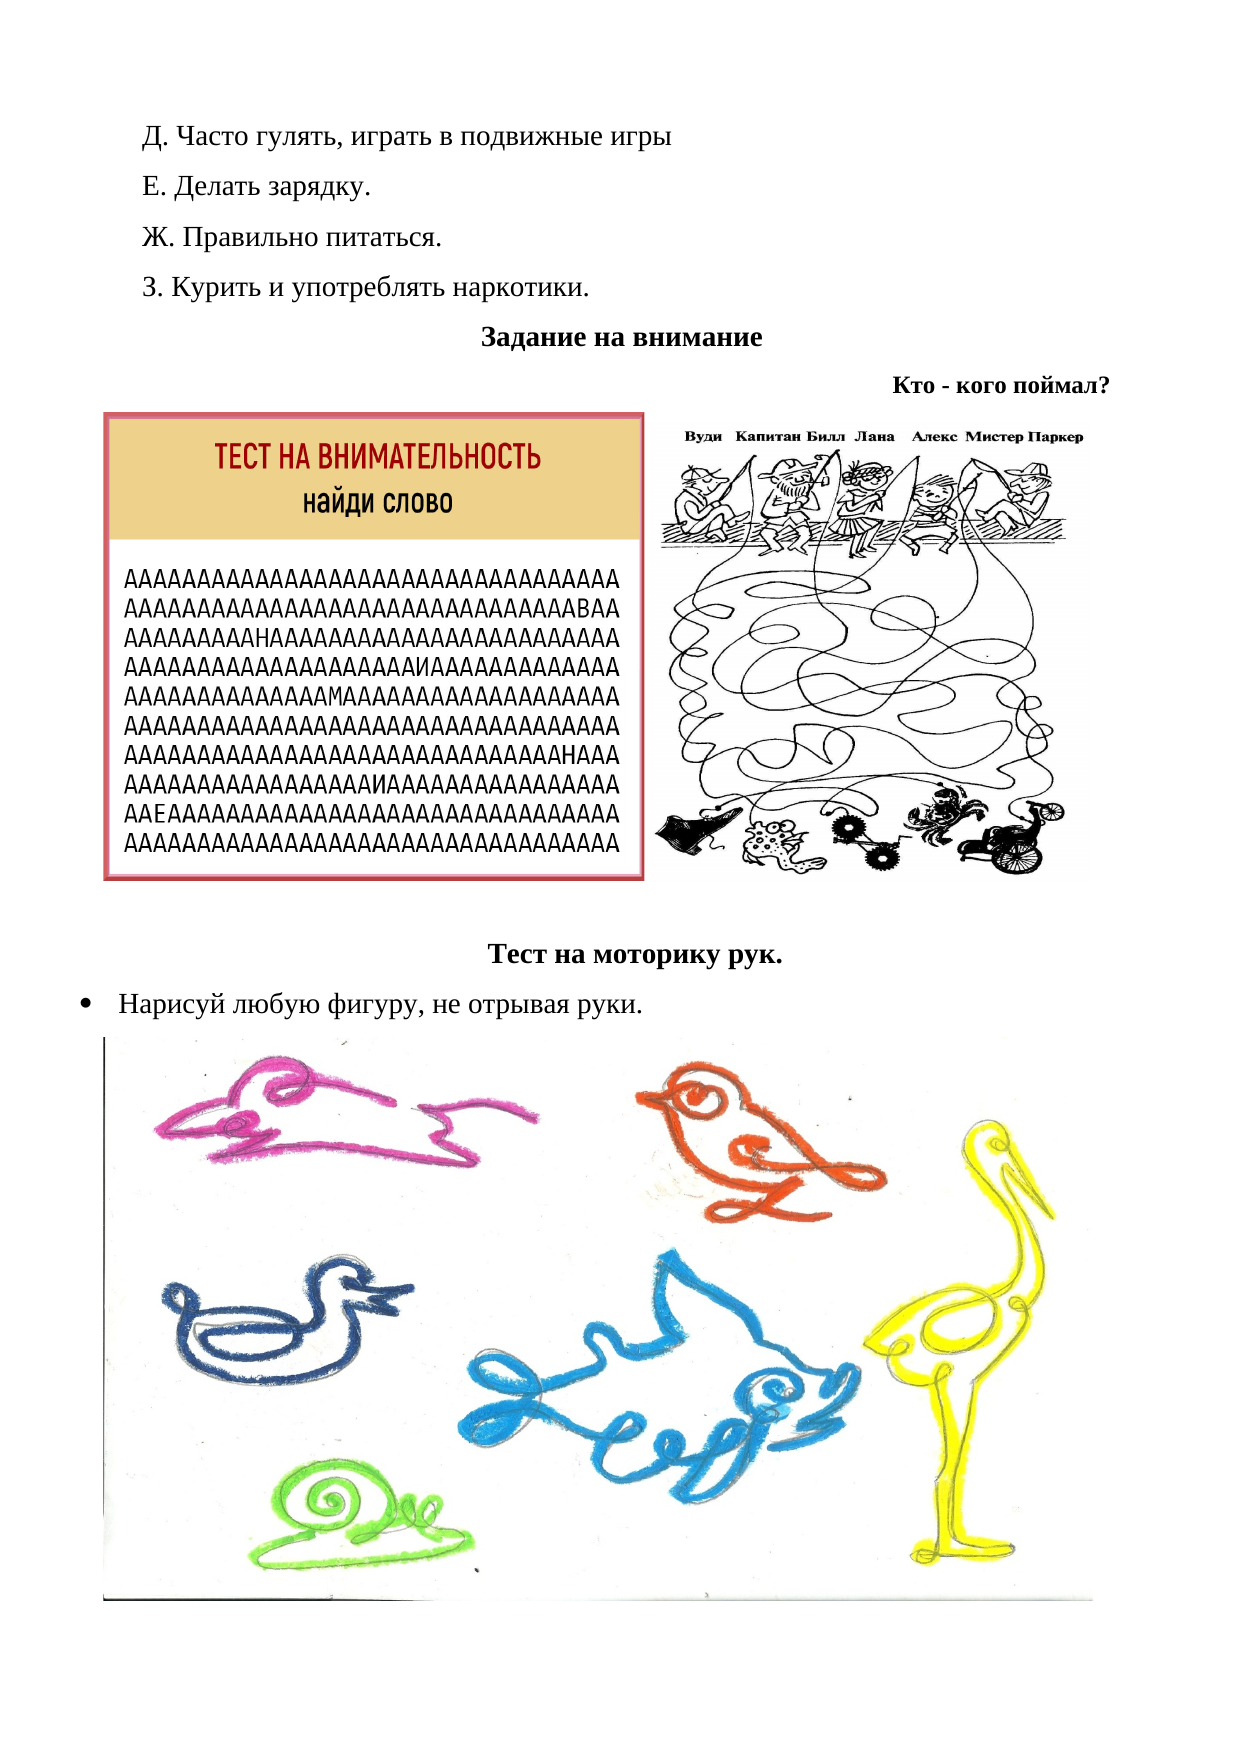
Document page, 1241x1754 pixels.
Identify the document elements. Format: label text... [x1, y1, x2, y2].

text Кто - кого поймал? [177, 370, 1110, 398]
list Нарисуй любую фигуру, не отрывая руки. [81, 987, 1167, 1020]
text З. Курить и употреблять наркотики. [118, 269, 1110, 303]
picture [649, 421, 1090, 881]
text Д. Часто гулять, играть в подвижные игры [118, 118, 1110, 152]
text Е. Делать зарядку. [118, 168, 1110, 202]
list Задание на внимание [133, 319, 1110, 353]
text Ж. Правильно питаться. [118, 219, 1110, 252]
picture [103, 412, 645, 881]
picture [103, 1037, 1094, 1601]
text Тест на моторику рук. [74, 936, 1167, 970]
